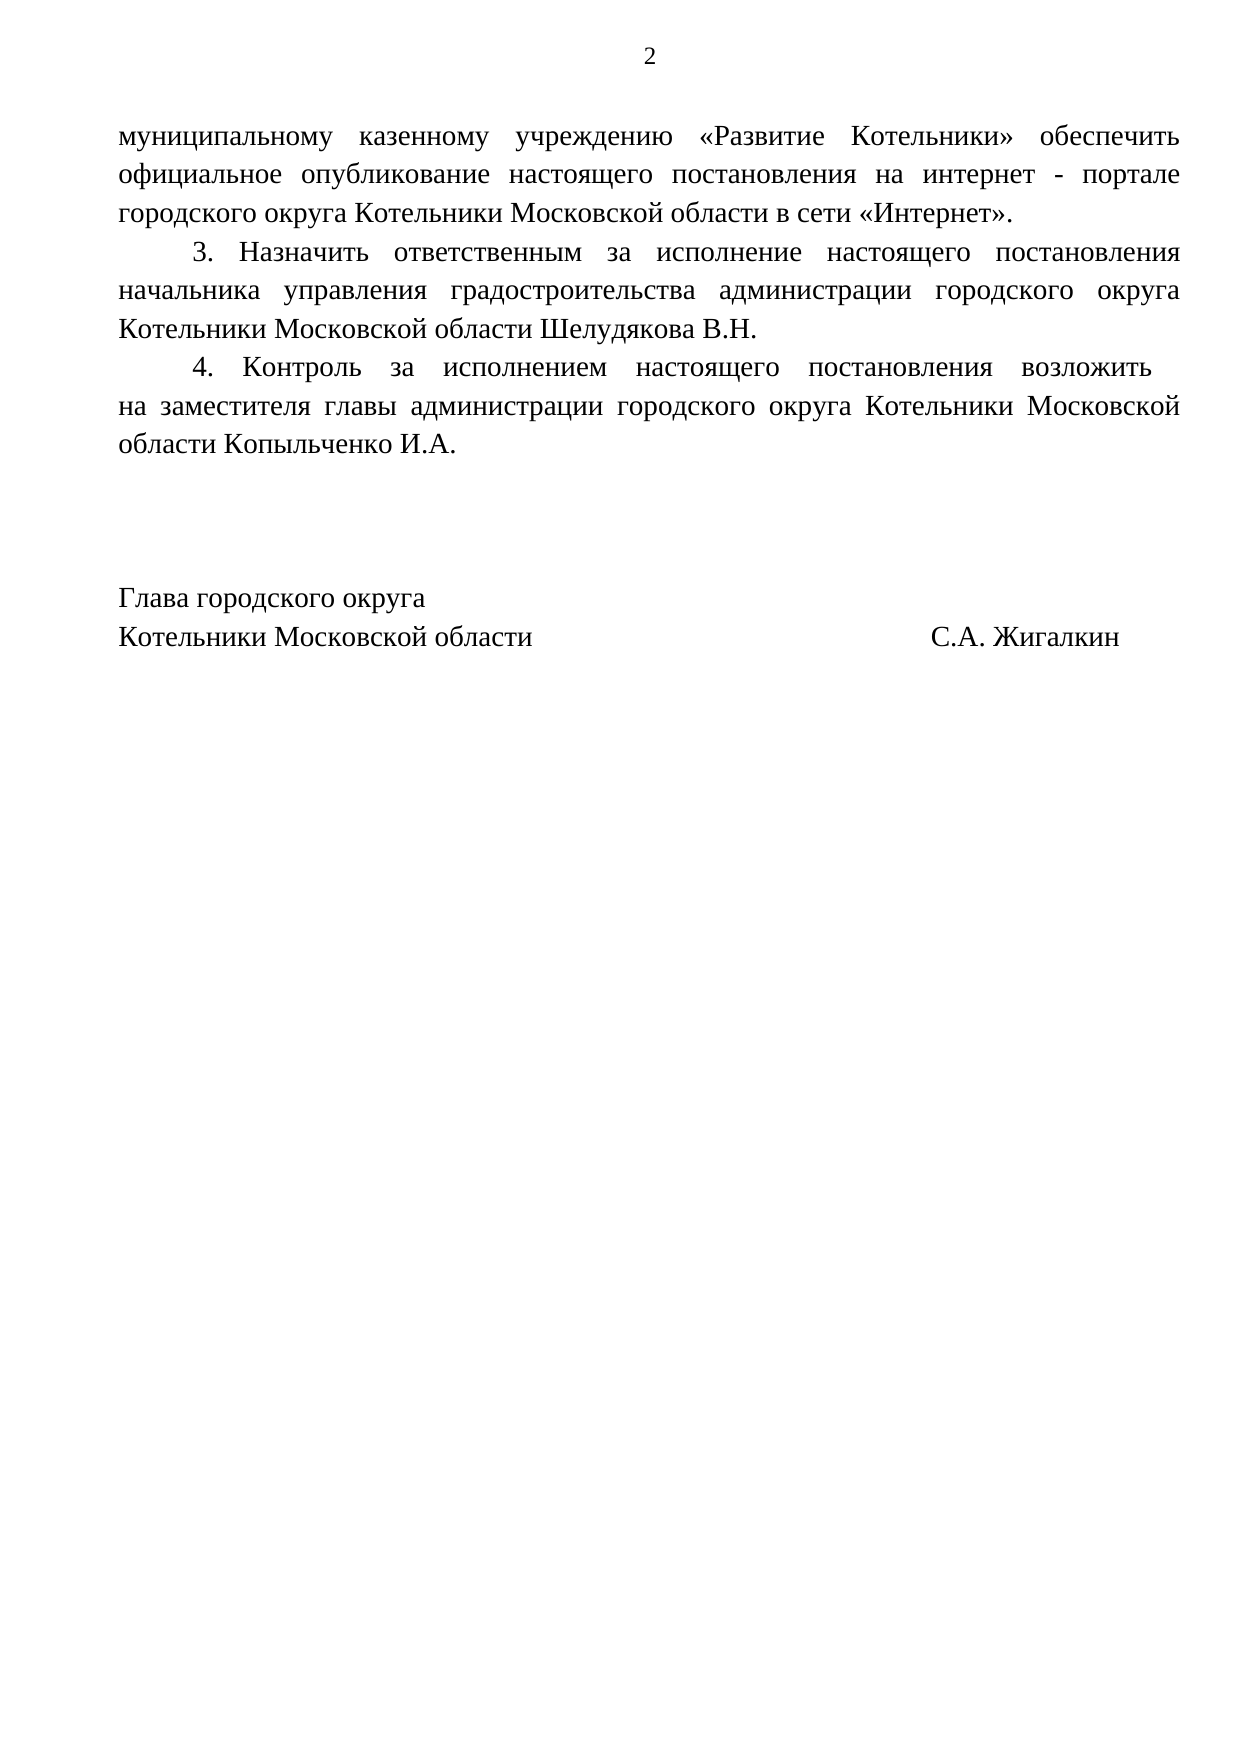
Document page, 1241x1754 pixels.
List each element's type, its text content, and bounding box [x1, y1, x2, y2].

text Котельники Московской области С.А. Жигалкин [118, 619, 1181, 653]
text Глава городского округа [118, 581, 1181, 614]
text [118, 118, 1181, 229]
text 4. Контроль за исполнением настоящего постановления возложить на заместителя главы администрации городского округа Котельники Московской области Копыльченко И.А. [118, 349, 1181, 460]
text 3. Назначить ответственным за исполнение настоящего постановления начальника управления градостроительства администрации городского округа Котельники Московской области Шелудякова В.Н. [118, 234, 1181, 344]
